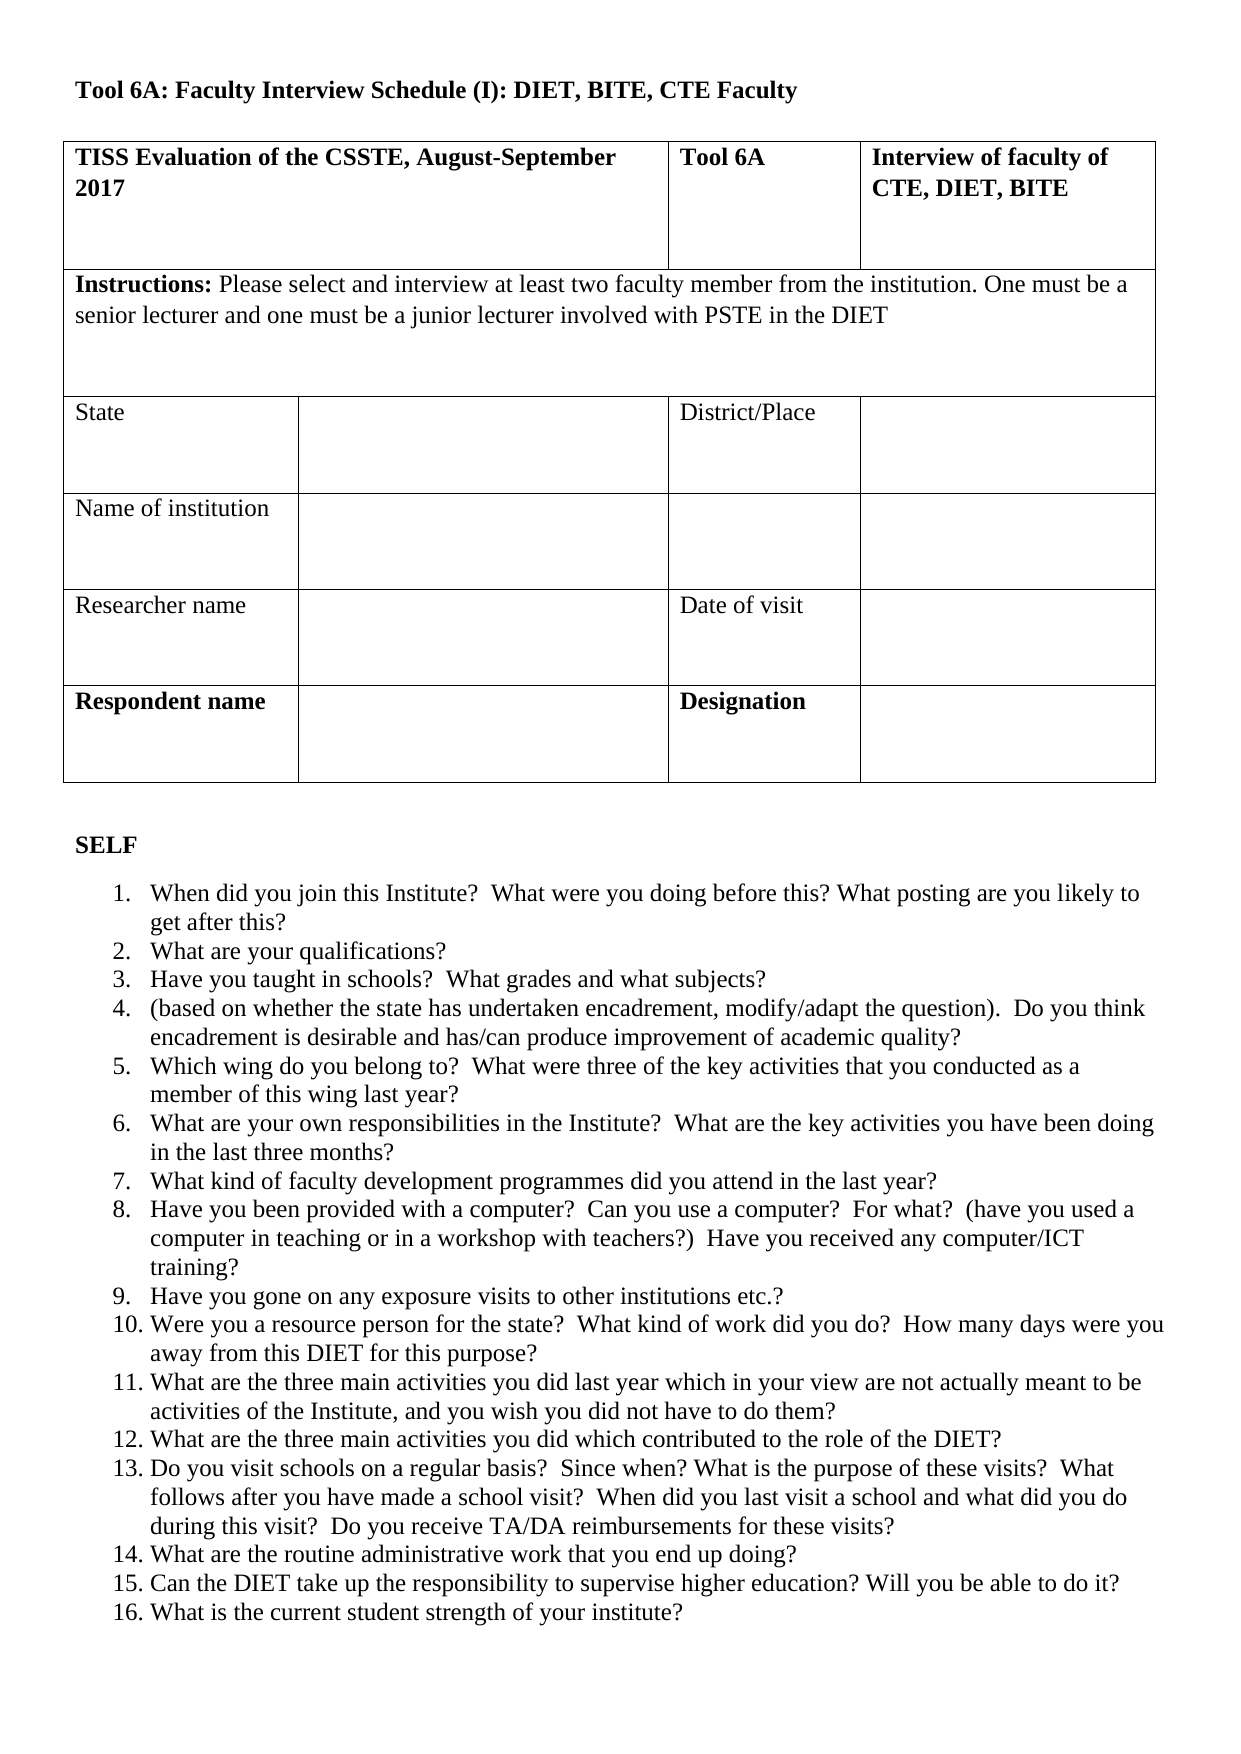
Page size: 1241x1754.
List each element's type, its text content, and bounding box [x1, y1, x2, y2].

table_cell Instructions: Please select and interview at least two faculty member from the institution. One must be a senior lecturer and one must be a junior lecturer involved with PSTE in the DIET [64, 270, 1155, 396]
table_cell [299, 686, 668, 782]
table_cell Date of visit [669, 590, 860, 685]
list Have you taught in schools? What grades and what subjects? [112, 964, 1165, 993]
table_cell Name of institution [64, 494, 298, 589]
table_cell [669, 494, 860, 589]
table_cell [299, 494, 668, 589]
list What are the three main activities you did last year which in your view are not actually meant to be activities of the Institute, and you wish you did not have to do them? [112, 1367, 1165, 1424]
list When did you join this Institute? What were you doing before this? What posting are you likely to get after this? [112, 878, 1165, 936]
list Can the DIET take up the responsibility to supervise higher education? Will you be able to do it? [112, 1568, 1165, 1597]
list (based on whether the state has undertaken encadrement, modify/adapt the question). Do you think encadrement is desirable and has/can produce improvement of academic quality? [112, 993, 1165, 1051]
list What are the routine administrative work that you end up doing? [112, 1539, 1165, 1568]
list What is the current student strength of your institute? [112, 1597, 1165, 1626]
text Tool 6A: Faculty Interview Schedule (I): DIET, BITE, CTE Faculty [75, 75, 1165, 104]
list Which wing do you belong to? What were three of the key activities that you conducted as a member of this wing last year? [112, 1051, 1165, 1108]
list Have you gone on any exposure visits to other institutions etc.? [112, 1281, 1165, 1309]
list Were you a resource person for the state? What kind of work did you do? How many days were you away from this DIET for this purpose? [112, 1309, 1165, 1367]
text SELF [75, 831, 1165, 859]
table_cell [299, 397, 668, 492]
table_header TISS Evaluation of the CSSTE, August-September 2017 [64, 142, 668, 268]
list What kind of faculty development programmes did you attend in the last year? [112, 1166, 1165, 1194]
table_cell [299, 590, 668, 685]
table_cell [861, 590, 1155, 685]
table_cell [861, 397, 1155, 492]
list Have you been provided with a computer? Can you use a computer? For what? (have you used a computer in teaching or in a workshop with teachers?) Have you received any computer/ICT training? [112, 1194, 1165, 1281]
table_cell [861, 686, 1155, 782]
table_header Tool 6A [669, 142, 860, 268]
table_cell Respondent name [64, 686, 298, 782]
table_cell State [64, 397, 298, 492]
list What are your qualifications? [112, 936, 1165, 964]
table_cell District/Place [669, 397, 860, 492]
table_header Interview of faculty of CTE, DIET, BITE [861, 142, 1155, 268]
table_cell [861, 494, 1155, 589]
list Do you visit schools on a regular basis? Since when? What is the purpose of these visits? What follows after you have made a school visit? When did you last visit a school and what did you do during this visit? Do you receive TA/DA reimbursements for these visits? [112, 1453, 1165, 1539]
table_cell Researcher name [64, 590, 298, 685]
list What are the three main activities you did which contributed to the role of the DIET? [112, 1424, 1165, 1453]
list What are your own responsibilities in the Institute? What are the key activities you have been doing in the last three months? [112, 1108, 1165, 1166]
table_cell Designation [669, 686, 860, 782]
